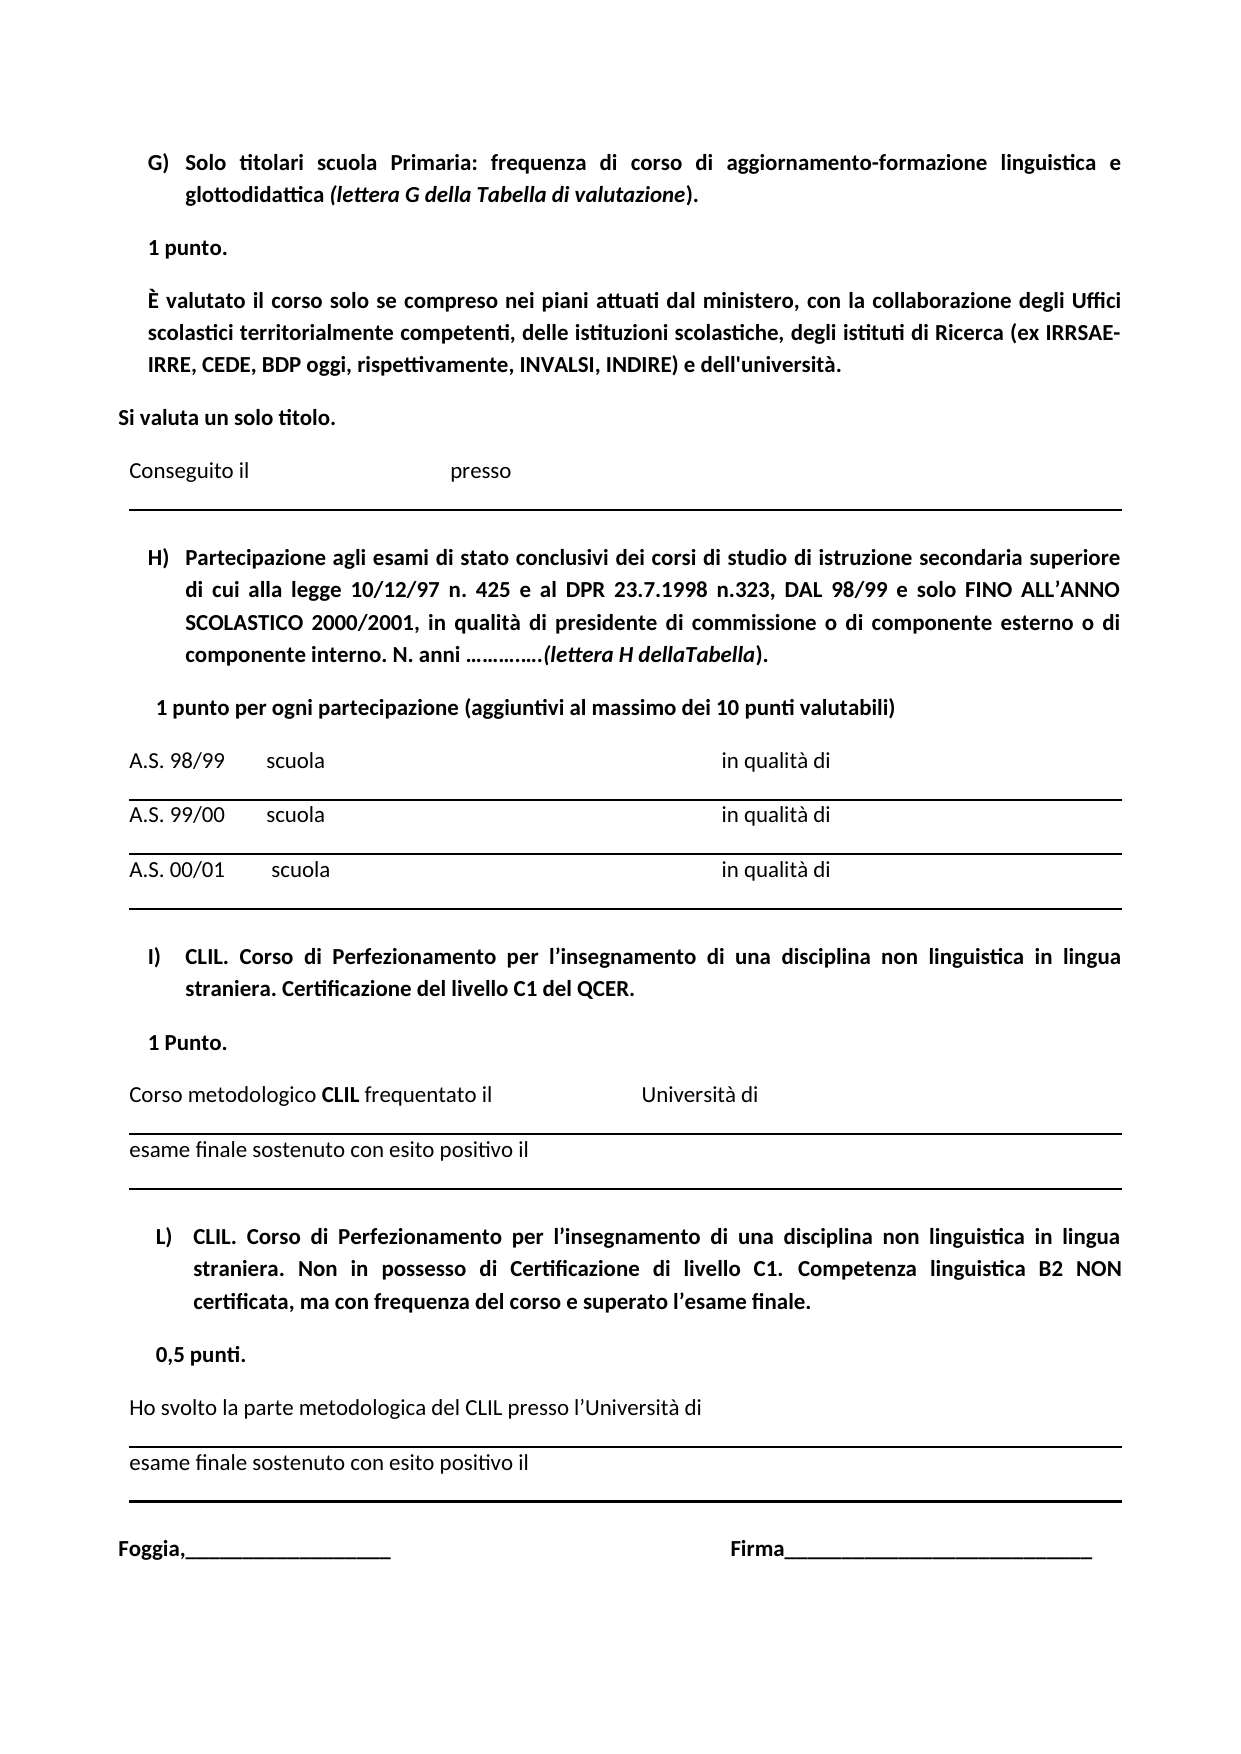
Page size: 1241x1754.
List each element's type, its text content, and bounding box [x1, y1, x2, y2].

table_header Corso metodologico CLIL frequentato il Università di [129, 1081, 1122, 1133]
list Solo titolari scuola Primaria: frequenza di corso di aggiornamento-formazione linguistica e glottodidattica (lettera G della Tabella di valutazione). [148, 148, 1122, 208]
table_cell esame finale sostenuto con esito positivo il [129, 1135, 1122, 1188]
list CLIL. Corso di Perfezionamento per l’insegnamento di una disciplina non linguistica in lingua straniera. Non in possesso di Certificazione di livello C1. Competenza linguistica B2 NON certificata, ma con frequenza del corso e superato l’esame finale. [156, 1222, 1122, 1315]
table_cell A.S. 99/00 scuola in qualità di [129, 801, 1122, 853]
list CLIL. Corso di Perfezionamento per l’insegnamento di una disciplina non linguistica in lingua straniera. Certificazione del livello C1 del QCER. [148, 942, 1122, 1003]
text È valutato il corso solo se compreso nei piani attuati dal ministero, con la collaborazione degli Uffici scolastici territorialmente competenti, delle istituzioni scolastiche, degli istituti di Ricerca (ex IRRSAE-IRRE, CEDE, BDP oggi, rispettivamente, INVALSI, INDIRE) e dell'università. [148, 286, 1122, 378]
table_header Conseguito il presso [129, 456, 1122, 509]
text 1 Punto. [148, 1028, 1122, 1056]
text Foggia,__________________ Firma___________________________ [118, 1534, 1122, 1563]
text Si valuta un solo titolo. [118, 403, 1122, 431]
text 1 punto per ogni partecipazione (aggiuntivi al massimo dei 10 punti valutabili) [156, 693, 1122, 721]
list Partecipazione agli esami di stato conclusivi dei corsi di studio di istruzione secondaria superiore di cui alla legge 10/12/97 n. 425 e al DPR 23.7.1998 n.323, DAL 98/99 e solo FINO ALL’ANNO SCOLASTICO 2000/2001, in qualità di presidente di commissione o di componente esterno o di componente interno. N. anni ……….….(lettera H dellaTabella). [148, 543, 1122, 668]
text 1 punto. [148, 233, 1122, 261]
table_header Ho svolto la parte metodologica del CLIL presso l’Università di [129, 1393, 1122, 1446]
table_cell esame finale sostenuto con esito positivo il [129, 1448, 1122, 1500]
table_header A.S. 98/99 scuola in qualità di [129, 746, 1122, 798]
table_cell A.S. 00/01 scuola in qualità di [129, 855, 1122, 908]
text 0,5 punti. [156, 1340, 1122, 1368]
